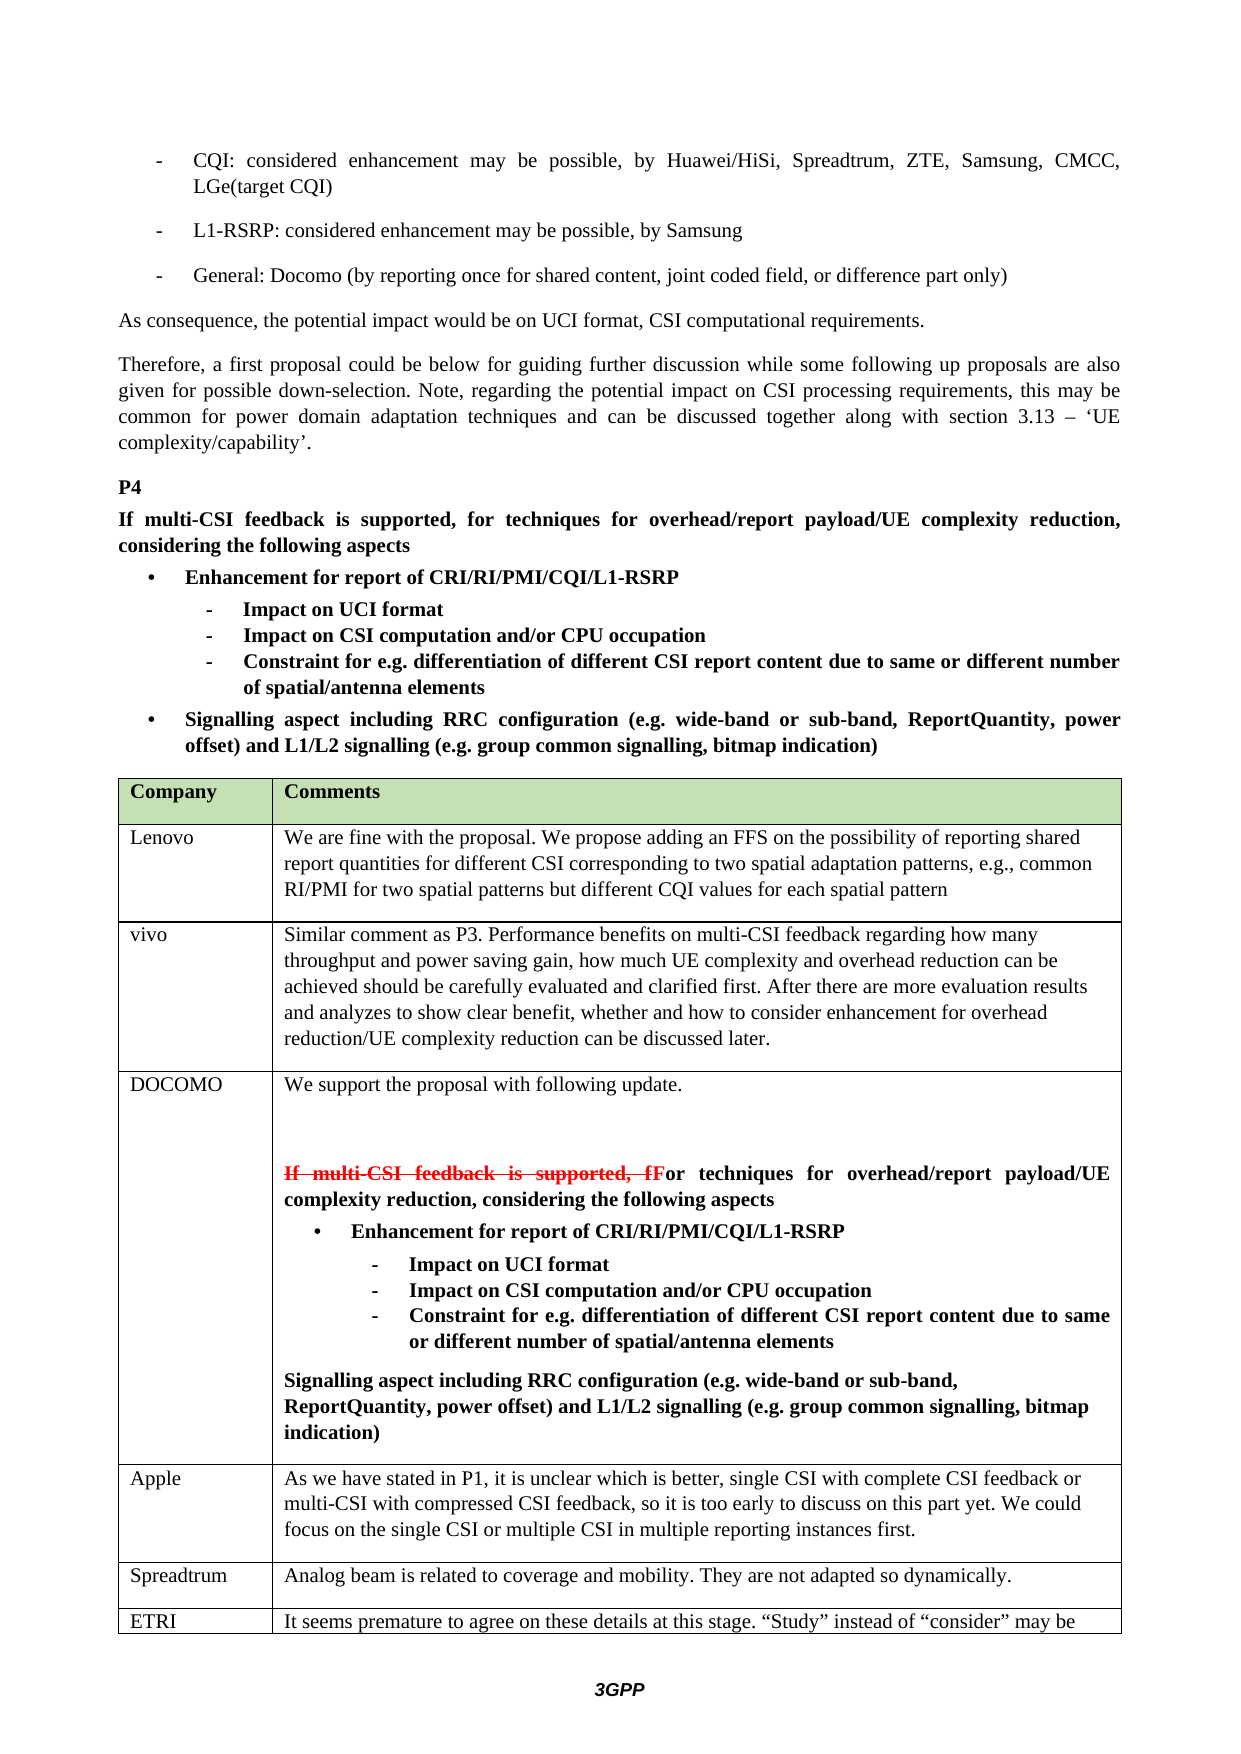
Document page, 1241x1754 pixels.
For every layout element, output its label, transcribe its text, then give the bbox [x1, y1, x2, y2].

table_cell As we have stated in P1, it is unclear which is better, single CSI with complete CSI feedback or multi-CSI with compressed CSI feedback, so it is too early to discuss on this part yet. We could focus on the single CSI or multiple CSI in multiple reporting instances first. [273, 1465, 1121, 1562]
table_cell Spreadtrum [119, 1563, 272, 1608]
list General: Docomo (by reporting once for shared content, joint coded field, or difference part only) [156, 263, 1122, 287]
table_cell We support the proposal with following update. If multi-CSI feedback is supported, fFor techniques for overhead/report payload/UE complexity reduction, considering the following aspects Enhancement for report of CRI/RI/PMI/CQI/L1-RSRP Impact on UCI format Impact on CSI computation and/or CPU occupation Constraint for e.g. differentiation of different CSI report content due to same or different number of spatial/antenna elements Signalling aspect including RRC configuration (e.g. wide-band or sub-band, ReportQuantity, power offset) and L1/L2 signalling (e.g. group common signalling, bitmap indication) [273, 1072, 1121, 1464]
table_cell We are fine with the proposal. We propose adding an FFS on the possibility of reporting shared report quantities for different CSI corresponding to two spatial adaptation patterns, e.g., common RI/PMI for two spatial patterns but different CQI values for each spatial pattern [273, 825, 1121, 921]
table_cell ETRI [119, 1609, 272, 1633]
table_cell Analog beam is related to coverage and mobility. They are not adapted so dynamically. [273, 1563, 1121, 1608]
table_header Comments [273, 779, 1121, 824]
table_cell vivo [119, 923, 272, 1071]
table_header Company [119, 779, 272, 824]
table_cell DOCOMO [119, 1072, 272, 1464]
list Impact on UCI format [206, 597, 1122, 621]
text P4 [118, 475, 1122, 499]
list Signalling aspect including RRC configuration (e.g. wide-band or sub-band, ReportQuantity, power offset) and L1/L2 signalling (e.g. group common signalling, bitmap indication) [148, 707, 1122, 757]
text As consequence, the potential impact would be on UCI format, CSI computational requirements. [118, 308, 1122, 332]
list Enhancement for report of CRI/RI/PMI/CQI/L1-RSRP [148, 565, 1122, 589]
text Therefore, a first proposal could be below for guiding further discussion while some following up proposals are also given for possible down-selection. Note, regarding the potential impact on CSI processing requirements, this may be common for power domain adaptation techniques and can be discussed together along with section 3.13 – ‘UE complexity/capability’. [118, 352, 1122, 454]
text If multi-CSI feedback is supported, for techniques for overhead/report payload/UE complexity reduction, considering the following aspects [118, 507, 1122, 557]
list CQI: considered enhancement may be possible, by Huawei/HiSi, Spreadtrum, ZTE, Samsung, CMCC, LGe(target CQI) [156, 148, 1122, 198]
table_cell Apple [119, 1465, 272, 1562]
table_cell Similar comment as P3. Performance benefits on multi-CSI feedback regarding how many throughput and power saving gain, how much UE complexity and overhead reduction can be achieved should be carefully evaluated and clarified first. After there are more evaluation results and analyzes to show clear benefit, whether and how to consider enhancement for overhead reduction/UE complexity reduction can be discussed later. [273, 923, 1121, 1071]
list Constraint for e.g. differentiation of different CSI report content due to same or different number of spatial/antenna elements [206, 649, 1122, 699]
list L1-RSRP: considered enhancement may be possible, by Samsung [156, 218, 1122, 242]
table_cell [273, 1609, 1121, 1633]
table_cell Lenovo [119, 825, 272, 921]
list Impact on CSI computation and/or CPU occupation [206, 623, 1122, 647]
